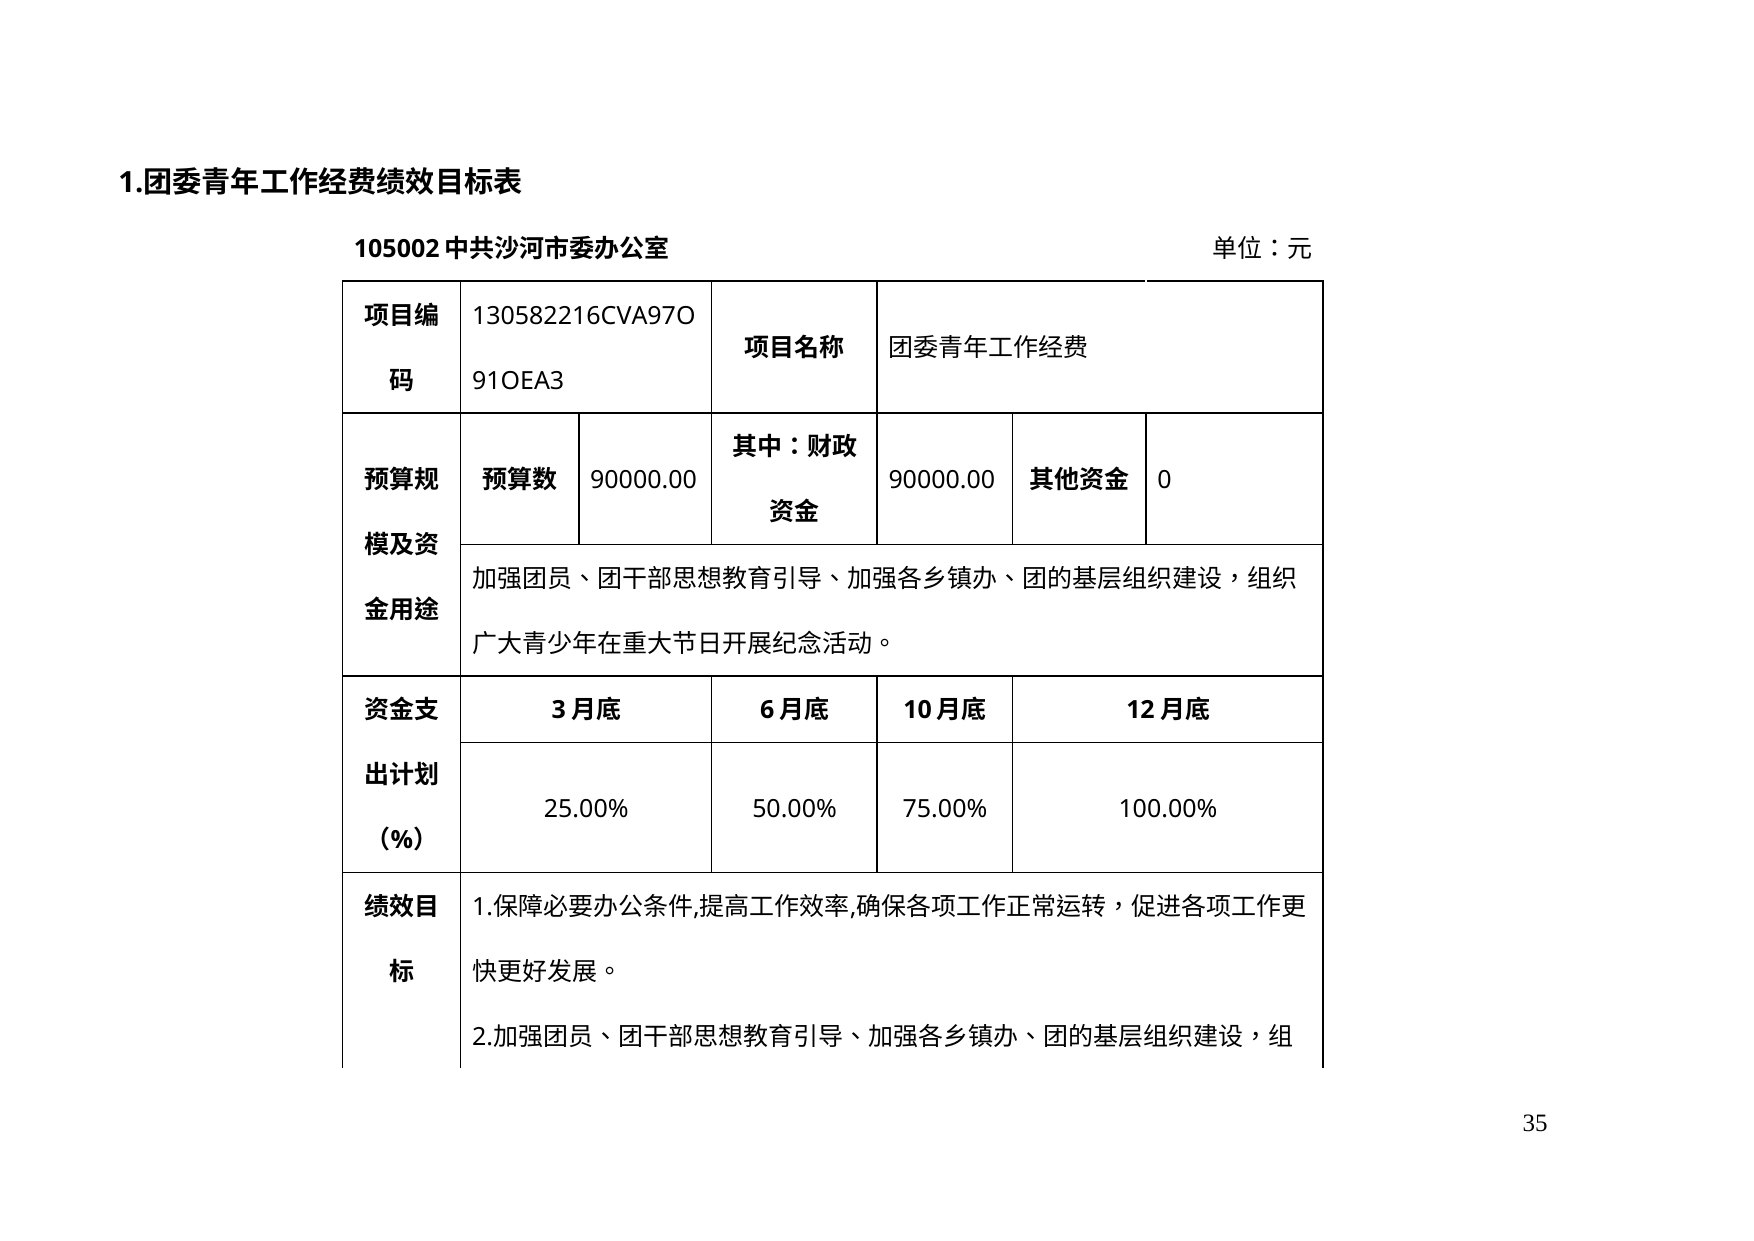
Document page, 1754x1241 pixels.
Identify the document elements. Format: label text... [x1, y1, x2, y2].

table_cell 加强团员、团干部思想教育引导、加强各乡镇办、团的基层组织建设，组织广大青少年在重大节日开展纪念活动。 [461, 545, 1322, 675]
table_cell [461, 873, 1322, 1068]
table_cell 90000.00 [878, 414, 1012, 543]
table_cell 项目名称 [712, 282, 876, 412]
table_cell 其中：财政资金 [712, 414, 876, 543]
table_cell 预算数 [461, 414, 578, 543]
table_cell 100.00% [1013, 743, 1322, 872]
table_cell 50.00% [712, 743, 876, 872]
table_cell 预算规模及资金用途 [343, 414, 460, 675]
table_cell 12月底 [1013, 677, 1322, 742]
table_cell 90000.00 [580, 414, 711, 543]
text 1.团委青年工作经费绩效目标表 [118, 149, 1547, 214]
table_cell 0 [1147, 414, 1322, 543]
table_cell 团委青年工作经费 [878, 282, 1322, 412]
table_cell 项目编码 [343, 282, 460, 412]
table_header 单位：元 [1147, 216, 1322, 280]
table_cell 10月底 [878, 677, 1012, 742]
table_cell 6月底 [712, 677, 876, 742]
table_cell 资金支出计划（%） [343, 677, 460, 872]
table_cell 其他资金 [1013, 414, 1145, 543]
table_cell 75.00% [878, 743, 1012, 872]
table_cell 绩效目标 [343, 873, 460, 1068]
table_header 105002中共沙河市委办公室 [343, 216, 1145, 280]
table_cell 130582216CVA97O91OEA3 [461, 282, 711, 412]
table_cell 25.00% [461, 743, 711, 872]
table_cell 3月底 [461, 677, 711, 742]
